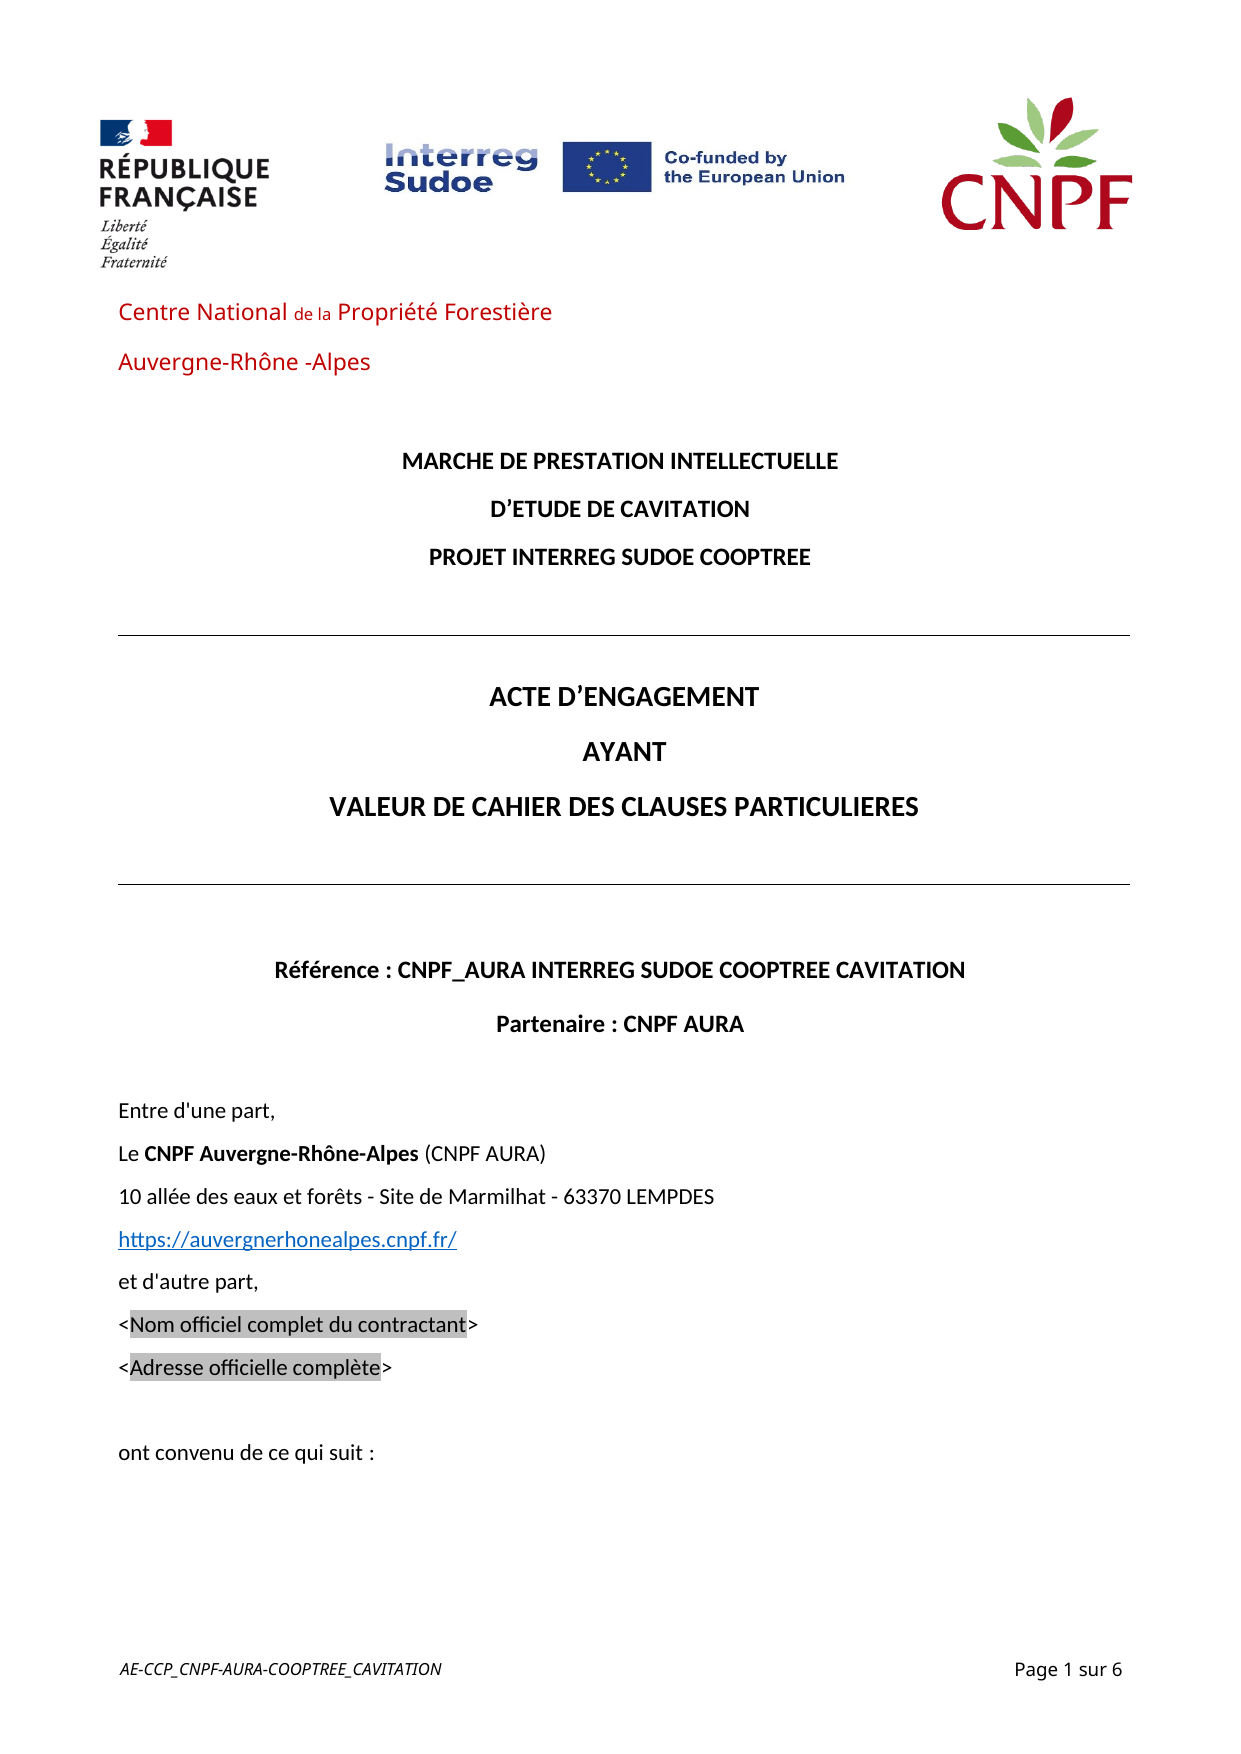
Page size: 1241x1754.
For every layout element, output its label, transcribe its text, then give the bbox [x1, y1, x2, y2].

table_header ACTE D’ENGAGEMENT AYANT VALEUR DE CAHIER DES CLAUSES PARTICULIERES [118, 636, 1130, 884]
text Référence : CNPF_AURA INTERREG SUDOE COOPTREE CAVITATION [118, 958, 1122, 983]
text <Adresse officielle complète> [381, 1353, 1122, 1381]
text et d'autre part, [118, 1267, 1122, 1296]
text Partenaire : CNPF AURA [118, 1012, 1122, 1037]
text <Nom officiel complet du contractant> [467, 1310, 1122, 1338]
picture [351, 126, 892, 219]
text PROJET INTERREG SUDOE COOPTREE [118, 546, 1122, 571]
text https://auvergnerhonealpes.cnpf.fr/ [118, 1225, 1122, 1253]
picture [927, 97, 1133, 230]
text 10 allée des eaux et forêts - Site de Marmilhat - 63370 LEMPDES [118, 1182, 1122, 1210]
picture [0, 20, 277, 278]
text MARCHE DE PRESTATION INTELLECTUELLE [118, 450, 1122, 475]
text ont convenu de ce qui suit : [118, 1438, 1122, 1466]
text Entre d'une part, [118, 1097, 1122, 1125]
text D’ETUDE DE CAVITATION [118, 498, 1122, 523]
text Le CNPF Auvergne-Rhône-Alpes (CNPF AURA) [118, 1139, 1122, 1167]
